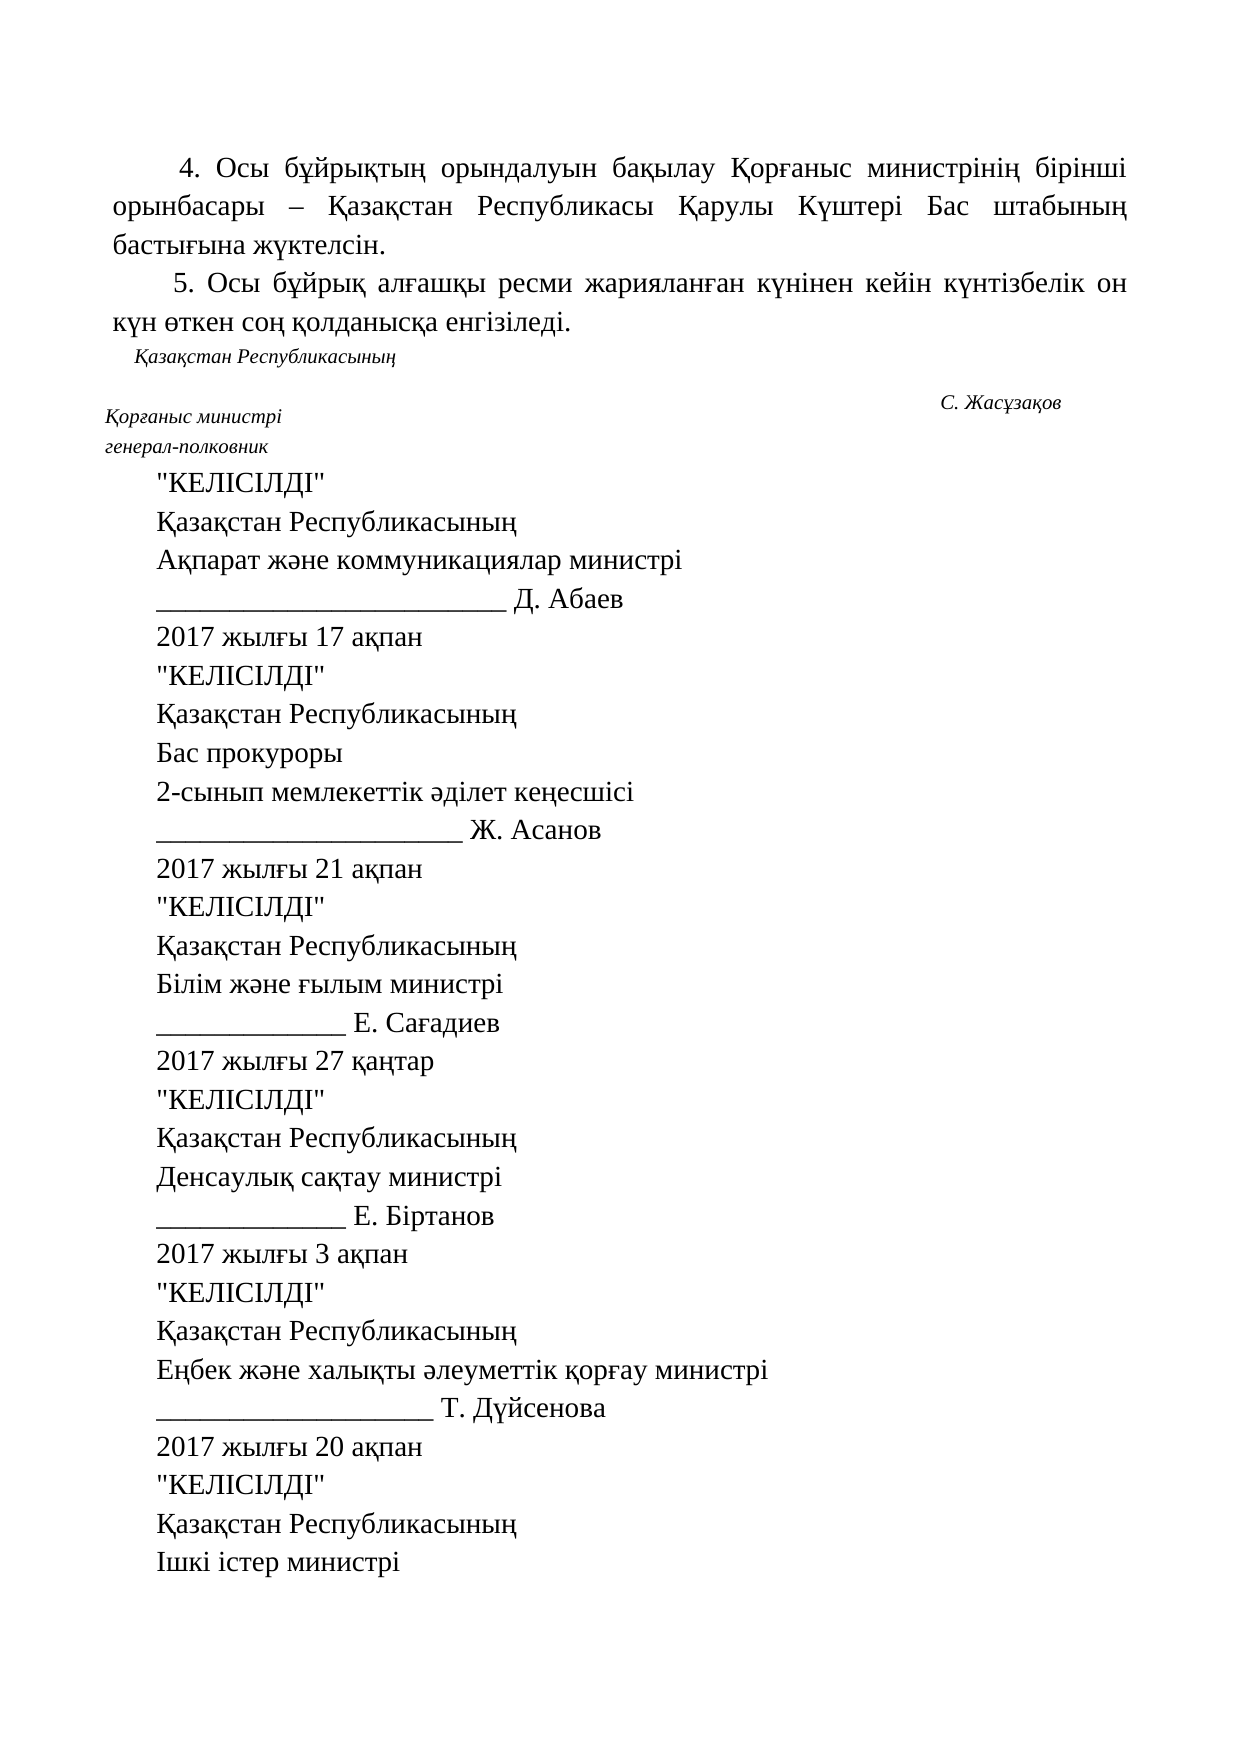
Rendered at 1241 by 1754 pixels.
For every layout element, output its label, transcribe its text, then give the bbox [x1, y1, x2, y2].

text 2017 жылғы 17 ақпан [112, 619, 1128, 653]
text Қазақстан Республикасының [112, 1121, 1128, 1154]
text Қазақстан Республикасының [112, 1313, 1128, 1347]
text Қазақстан Республикасының [112, 1506, 1128, 1539]
text Ақпарат және коммуникациялар министрі [112, 542, 1128, 576]
text _____________________ Ж. Асанов [112, 812, 1128, 846]
text Қазақстан Республикасының [112, 504, 1128, 537]
text 2017 жылғы 27 қаңтар [112, 1043, 1128, 1077]
text "КЕЛІСІЛДІ" [112, 1082, 1128, 1116]
text "КЕЛІСІЛДІ" [112, 1275, 1128, 1308]
text 2017 жылғы 3 ақпан [112, 1236, 1128, 1270]
text 4. Осы бұйрықтың орындалуын бақылау Қорғаныс министрінің бірінші орынбасары – Қазақстан Республикасы Қарулы Күштері Бас штабының бастығына жүктелсін. [112, 150, 1128, 261]
table_header С. Жасұзақов [939, 343, 1240, 465]
text Денсаулық сақтау министрі [112, 1159, 1128, 1193]
text Қазақстан Республикасының [112, 928, 1128, 961]
text "КЕЛІСІЛДІ" [112, 658, 1128, 692]
text 5. Осы бұйрық алғашқы ресми жарияланған күнінен кейін күнтізбелік он күн өткен соң қолданысқа енгізіледі. [112, 266, 1128, 338]
text Бас прокуроры [112, 735, 1128, 769]
text Еңбек және халықты әлеуметтік қорғау министрі [112, 1352, 1128, 1385]
text ________________________ Д. Абаев [112, 581, 1128, 614]
text "КЕЛІСІЛДІ" [112, 1467, 1128, 1501]
text Білім және ғылым министрі [112, 966, 1128, 1000]
text _____________ Е. Біртанов [112, 1198, 1128, 1231]
text Ішкі істер министрі [112, 1544, 1128, 1578]
text Қазақстан Республикасының [112, 697, 1128, 730]
text 2017 жылғы 21 ақпан [112, 851, 1128, 884]
text _____________ Е. Сағадиев [112, 1005, 1128, 1038]
text 2-сынып мемлекеттік әділет кеңесшісі [112, 774, 1128, 807]
text "КЕЛІСІЛДІ" [112, 889, 1128, 923]
table_header Қазақстан Республикасының Қорғаныс министрі генерал-полковник [101, 343, 939, 465]
text "КЕЛІСІЛДІ" [112, 465, 1128, 499]
text ___________________ Т. Дүйсенова [112, 1390, 1128, 1424]
text 2017 жылғы 20 ақпан [112, 1429, 1128, 1462]
